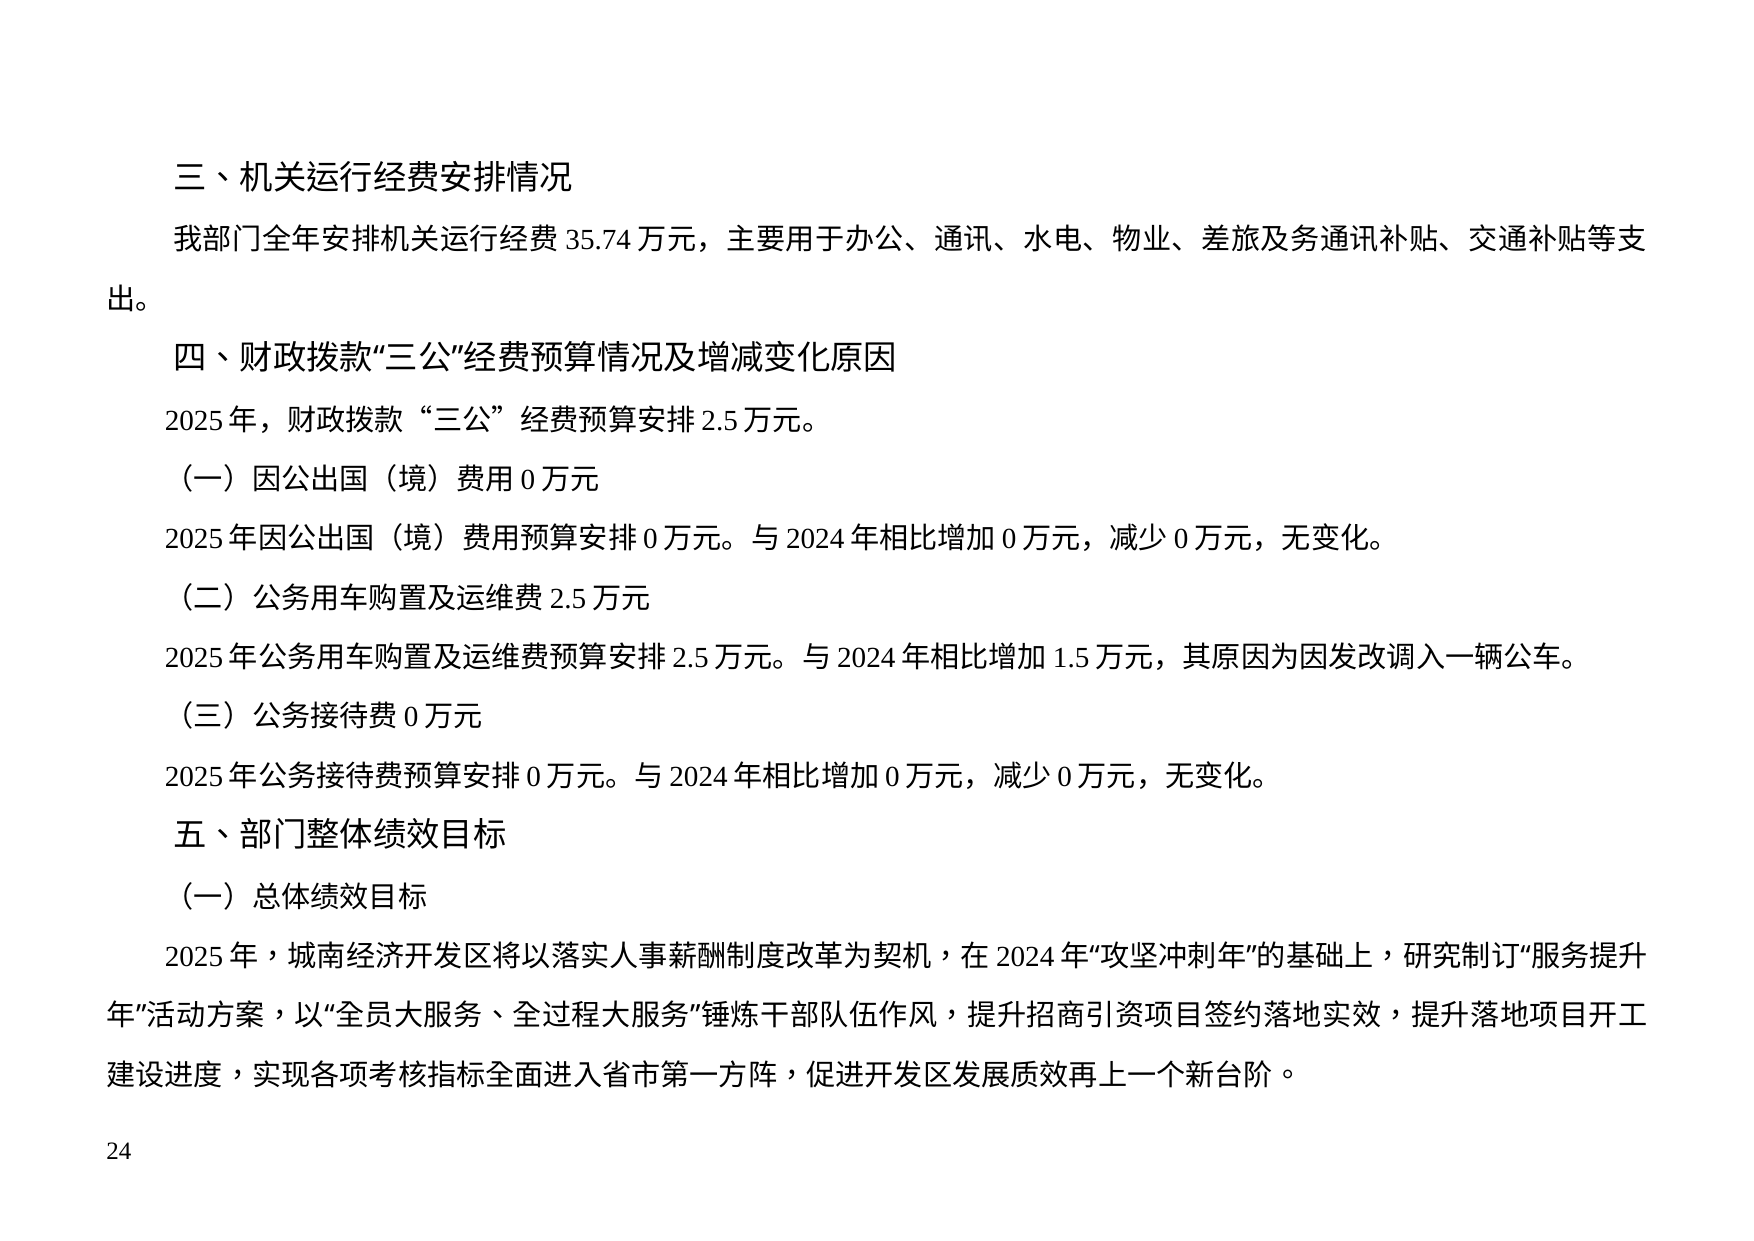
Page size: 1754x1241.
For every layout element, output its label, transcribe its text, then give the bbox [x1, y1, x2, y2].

text （一）总体绩效目标 [106, 859, 1648, 919]
text （三）公务接待费0万元 [106, 679, 1648, 739]
text （二）公务用车购置及运维费2.5万元 [106, 561, 1648, 620]
text 2025年公务用车购置及运维费预算安排2.5万元。与2024年相比增加1.5万元，其原因为因发改调入一辆公车。 [106, 620, 1648, 679]
text 2025年，城南经济开发区将以落实人事薪酬制度改革为契机，在2024年“攻坚冲刺年”的基础上，研究制订“服务提升年”活动方案，以“全员大服务、全过程大服务”锤炼干部队伍作风，提升招商引资项目签约落地实效，提升落地项目开工建设进度，实现各项考核指标全面进入省市第一方阵，促进开发区发展质效再上一个新台阶。 [106, 919, 1648, 1097]
text 三、机关运行经费安排情况 [106, 142, 1648, 201]
list 财政拨款“三公”经费预算情况及增减变化原因 [106, 322, 1648, 381]
text 2025年，财政拨款“三公”经费预算安排2.5万元。 [106, 382, 1648, 442]
text （一）因公出国（境）费用0万元 [106, 442, 1648, 501]
text 2025年因公出国（境）费用预算安排0万元。与2024年相比增加0万元，减少0万元，无变化。 [106, 501, 1648, 561]
text 我部门全年安排机关运行经费35.74万元，主要用于办公、通讯、水电、物业、差旅及务通讯补贴、交通补贴等支出。 [106, 202, 1648, 321]
text 五、部门整体绩效目标 [106, 799, 1648, 858]
text 2025年公务接待费预算安排0万元。与2024年相比增加0万元，减少0万元，无变化。 [106, 739, 1648, 798]
